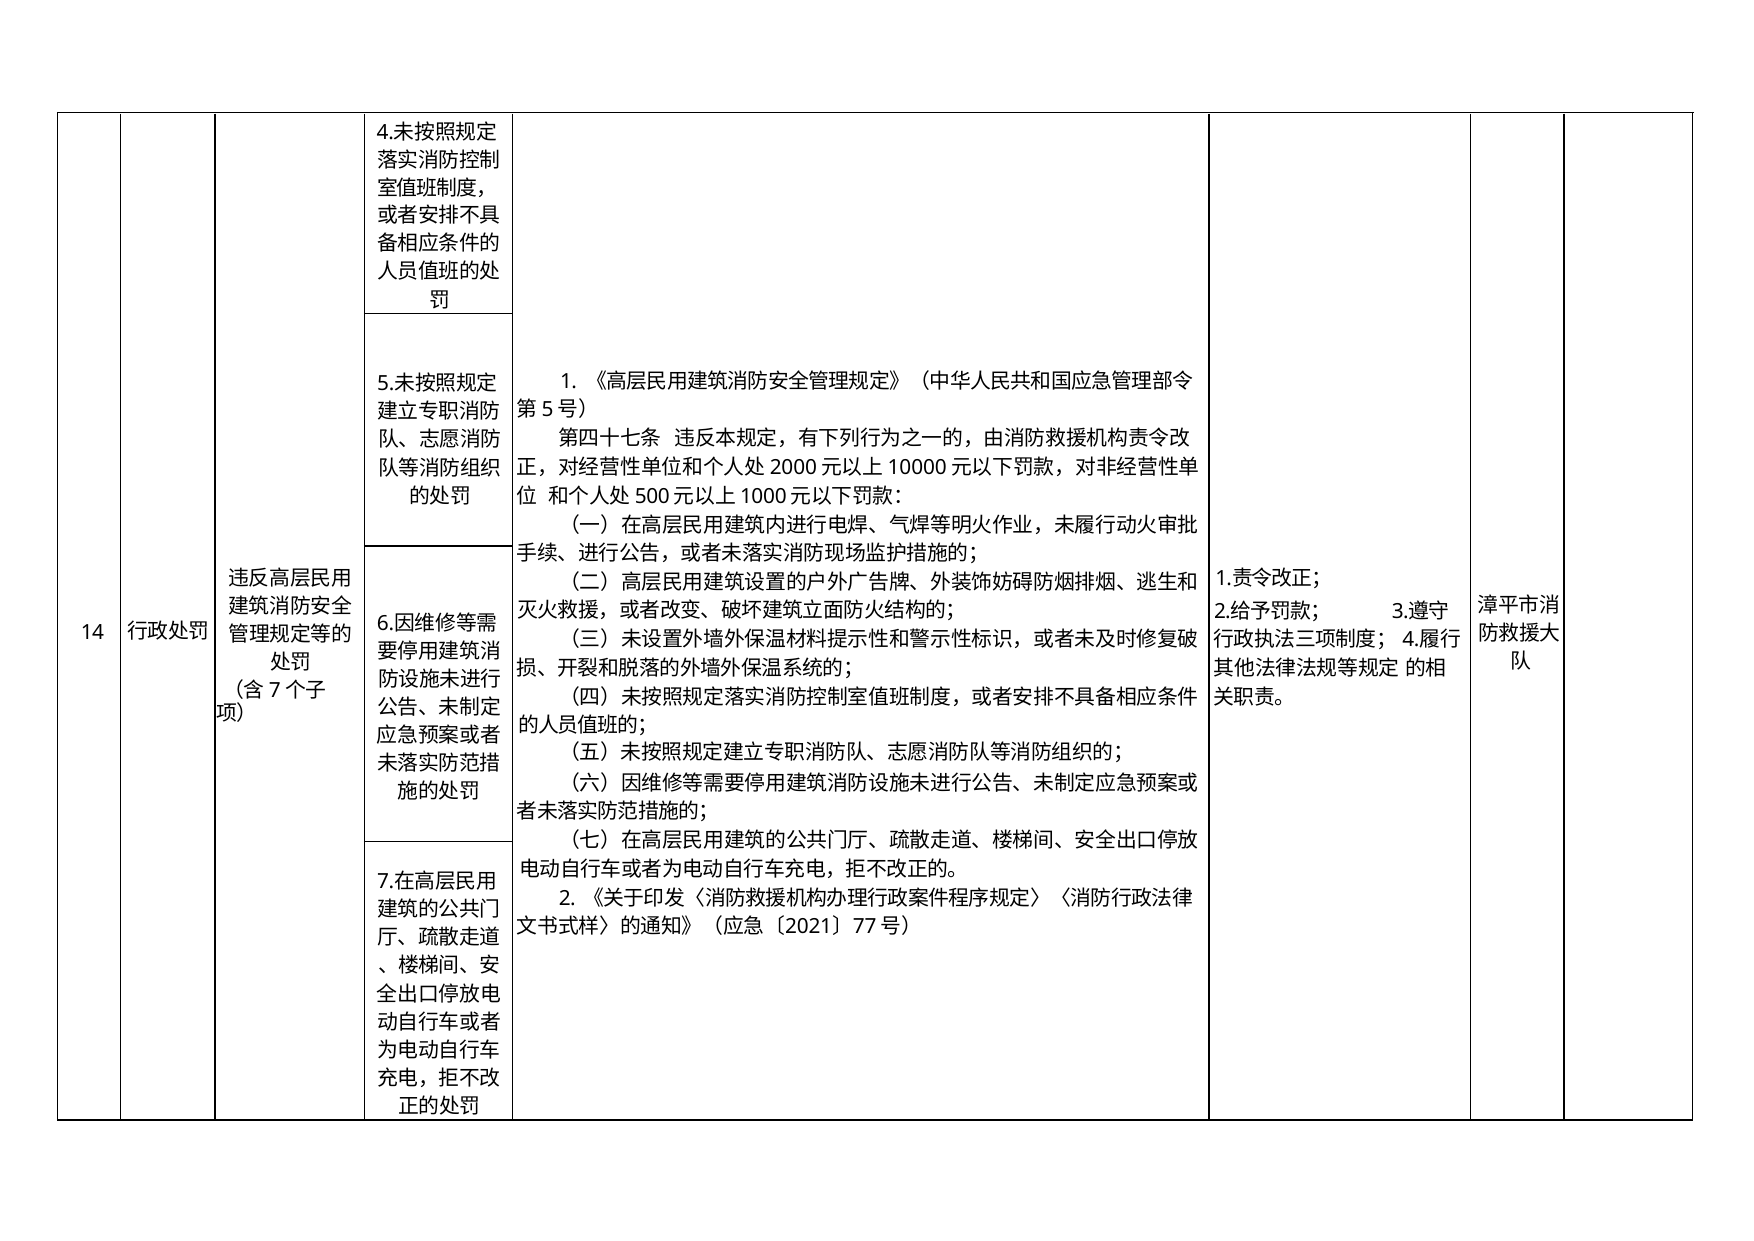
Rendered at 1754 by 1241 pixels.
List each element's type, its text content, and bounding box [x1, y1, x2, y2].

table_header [1210, 113, 1470, 1119]
table_cell 6.因维修等需 要停用建筑消 防设施未进行 公告、未制定 应急预案或者 未落实防范措 施的处罚 [365, 547, 512, 841]
table_header 漳平市消 防救援大 队 [1471, 113, 1564, 1119]
table_header 4.未按照规定 落实消防控制 室值班制度， 或者安排不具 备相应条件的 人员值班的处 罚 [365, 113, 512, 312]
table_header 14 [58, 113, 120, 1119]
table_header [1565, 113, 1692, 1119]
table_header 1. 《高层民用建筑消防安全管理规定》（中华人民共和国应急管理部令 第5号） 第四十七条 违反本规定，有下列行为之一的，由消防救援机构责令改 正，对经营性单位和个人处2000元以上10000元以下罚款，对非经营性单位 和个人处500元以上1000元以下罚款： （一）在高层民用建筑内进行电焊、气焊等明火作业，未履行动火审批 手续、进行公告，或者未落实消防现场监护措施的； （二）高层民用建筑设置的户外广告牌、外装饰妨碍防烟排烟、逃生和 灭火救援，或者改变、破坏建筑立面防火结构的； （三）未设置外墙外保温材料提示性和警示性标识，或者未及时修复破 损、开裂和脱落的外墙外保温系统的； （四）未按照规定落实消防控制室值班制度，或者安排不具备相应条件 的人员值班的； （五）未按照规定建立专职消防队、志愿消防队等消防组织的； （六）因维修等需要停用建筑消防设施未进行公告、未制定应急预案或 者未落实防范措施的； （七）在高层民用建筑的公共门厅、疏散走道、楼梯间、安全出口停放 电动自行车或者为电动自行车充电，拒不改正的。 2. 《关于印发〈消防救援机构办理行政案件程序规定〉〈消防行政法律 文书式样〉的通知》（应急〔2021〕77号） [513, 113, 1209, 1119]
table_cell 7.在高层民用 建筑的公共门 厅、疏散走道 、楼梯间、安 全出口停放电 动自行车或者 为电动自行车 充电，拒不改 正的处罚 [365, 842, 512, 1119]
table_cell 5.未按照规定 建立专职消防 队、志愿消防 队等消防组织 的处罚 [365, 314, 512, 545]
table_header 行政处罚 [121, 113, 215, 1119]
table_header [216, 113, 364, 1119]
